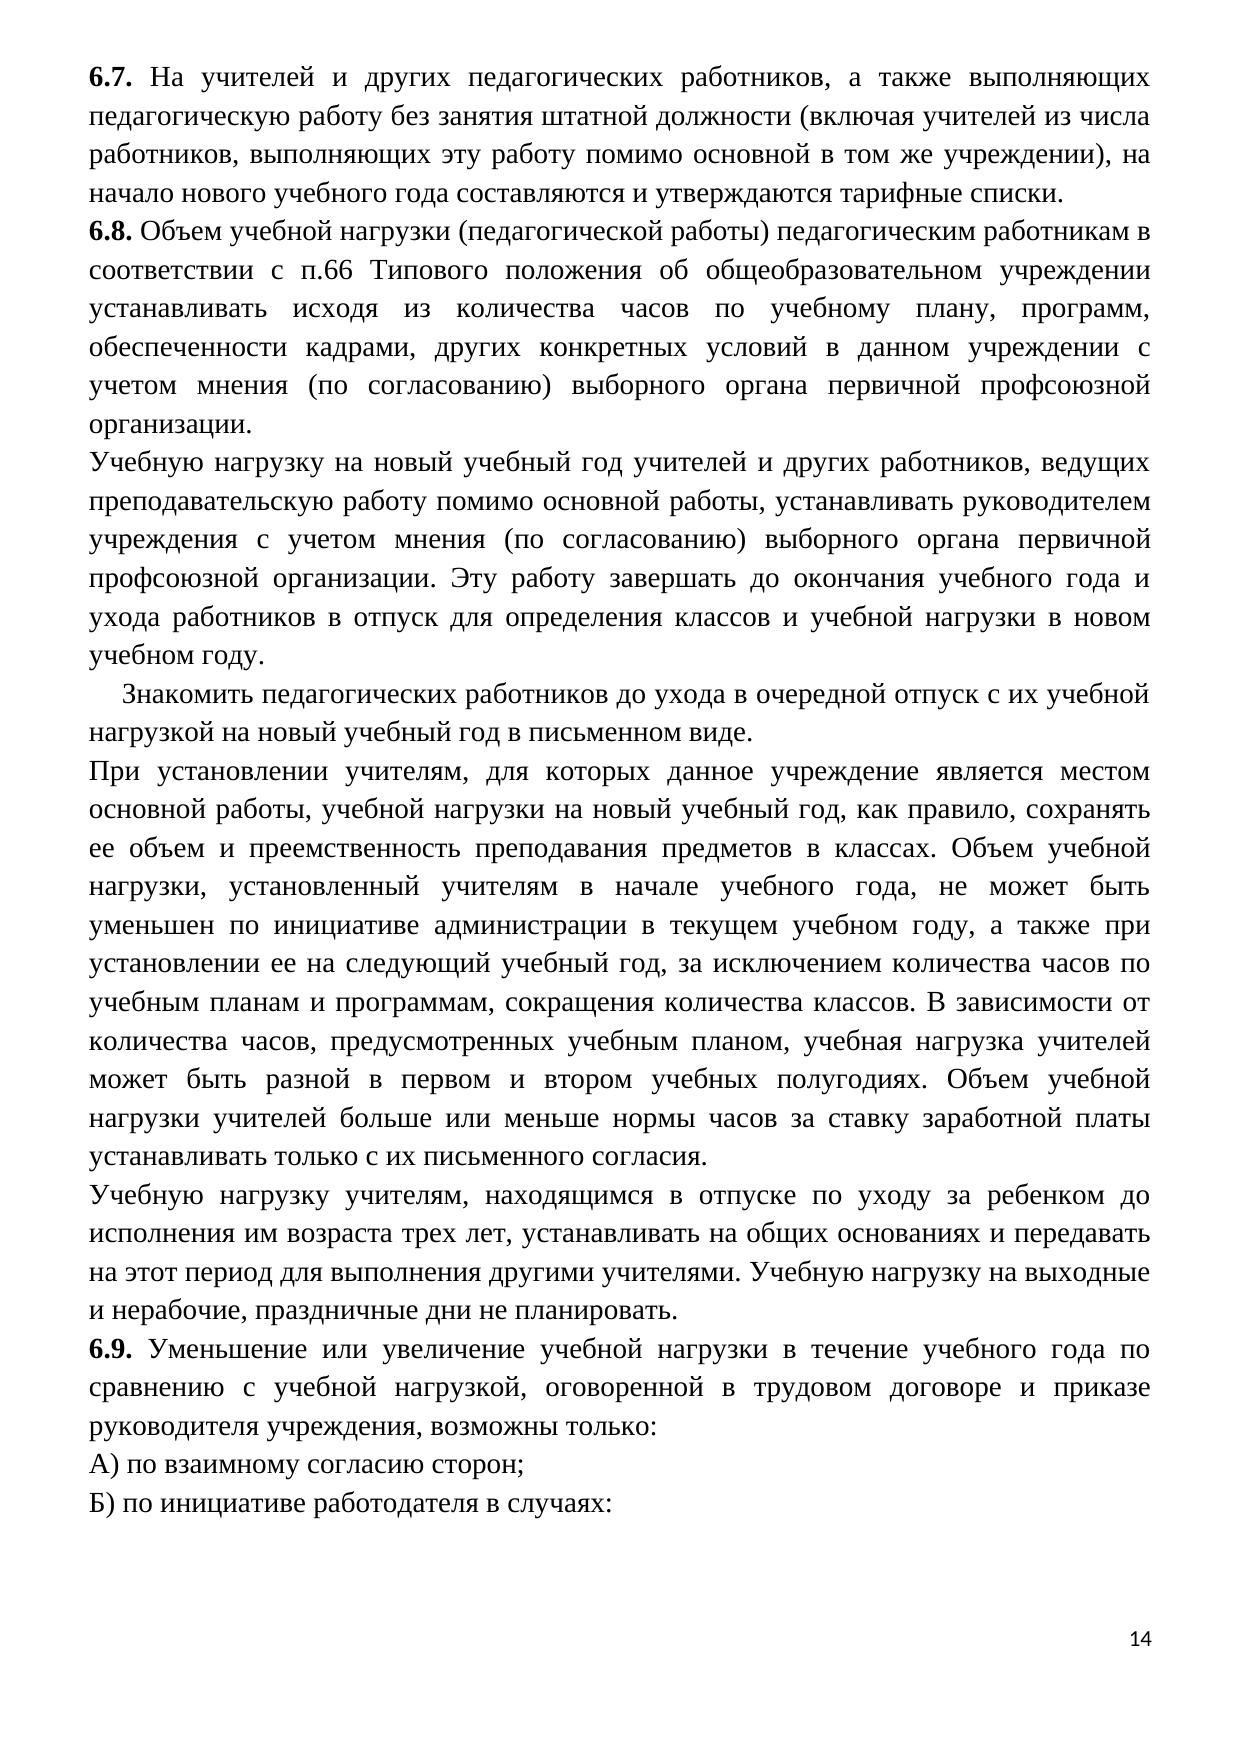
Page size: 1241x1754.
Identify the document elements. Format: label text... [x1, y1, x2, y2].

text 6.9. Уменьшение или увеличение учебной нагрузки в течение учебного года по сравнению с учебной нагрузкой, оговоренной в трудовом договоре и приказе руководителя учреждения, возможны только: [89, 1331, 1152, 1442]
text При установлении учителям, для которых данное учреждение является местом основной работы, учебной нагрузки на новый учебный год, как правило, сохранять ее объем и преемственность преподавания предметов в классах. Объем учебной нагрузки, установленный учителям в начале учебного года, не может быть уменьшен по инициативе администрации в текущем учебном году, а также при установлении ее на следующий учебный год, за исключением количества часов по учебным планам и программам, сокращения количества классов. В зависимости от количества часов, предусмотренных учебным планом, учебная нагрузка учителей может быть разной в первом и втором учебных полугодиях. Объем учебной нагрузки учителей больше или меньше нормы часов за ставку заработной платы устанавливать только с их письменного согласия. [89, 753, 1152, 1172]
text 6.8. Объем учебной нагрузки (педагогической работы) педагогическим работникам в соответствии с п.66 Типового положения об общеобразовательном учреждении устанавливать исходя из количества часов по учебному плану, программ, обеспеченности кадрами, других конкретных условий в данном учреждении с учетом мнения (по согласованию) выборного органа первичной профсоюзной организации. [89, 213, 1152, 439]
text Знакомить педагогических работников до ухода в очередной отпуск с их учебной нагрузкой на новый учебный год в письменном виде. [89, 676, 1152, 748]
text Б) по инициативе работодателя в случаях: [89, 1485, 1152, 1519]
text Учебную нагрузку на новый учебный год учителей и других работников, ведущих преподавательскую работу помимо основной работы, устанавливать руководителем учреждения с учетом мнения (по согласованию) выборного органа первичной профсоюзной организации. Эту работу завершать до окончания учебного года и ухода работников в отпуск для определения классов и учебной нагрузки в новом учебном году. [89, 444, 1152, 671]
text 6.7. На учителей и других педагогических работников, а также выполняющих педагогическую работу без занятия штатной должности (включая учителей из числа работников, выполняющих эту работу помимо основной в том же учреждении), на начало нового учебного года составляются и утверждаются тарифные списки. [89, 59, 1152, 208]
text А) по взаимному согласию сторон; [89, 1447, 1152, 1480]
text Учебную нагрузку учителям, находящимся в отпуске по уходу за ребенком до исполнения им возраста трех лет, устанавливать на общих основаниях и передавать на этот период для выполнения другими учителями. Учебную нагрузку на выходные и нерабочие, праздничные дни не планировать. [89, 1177, 1152, 1326]
